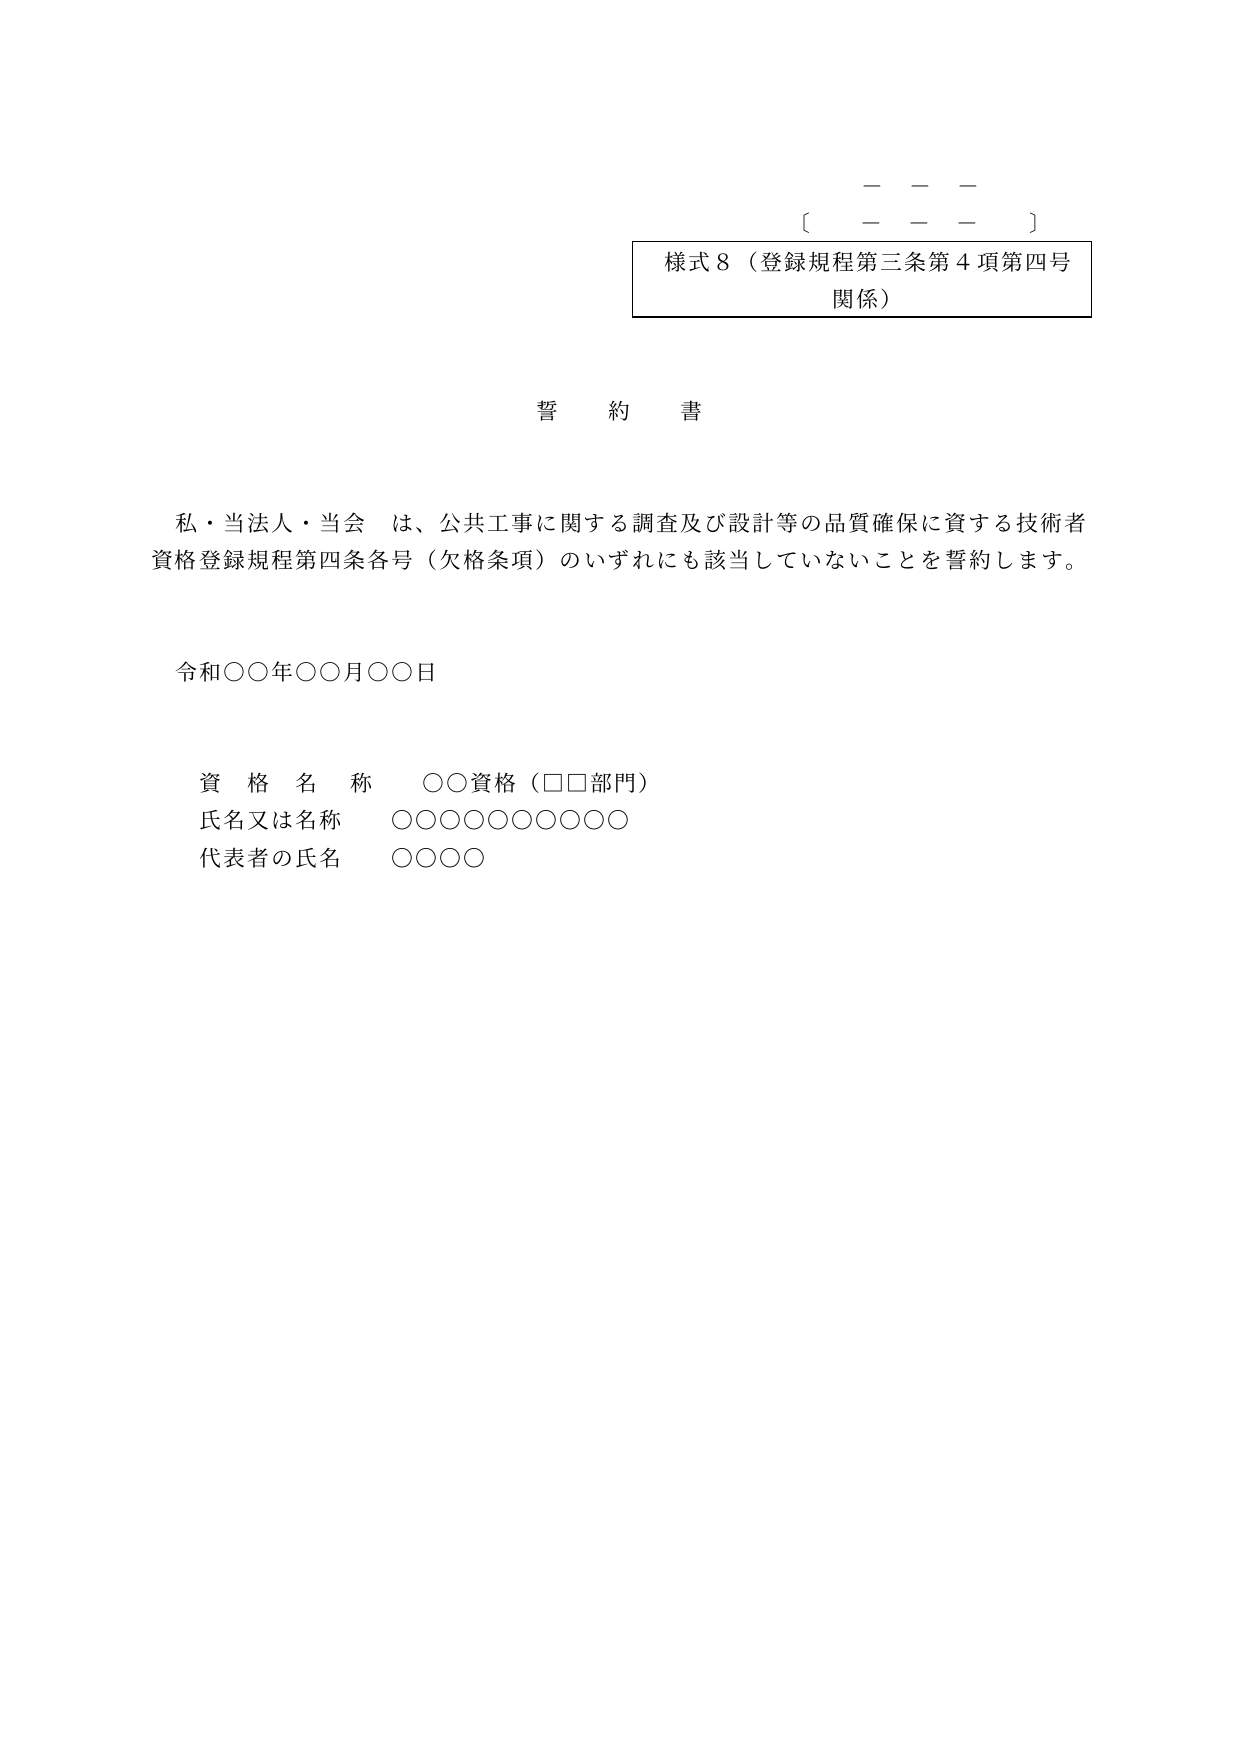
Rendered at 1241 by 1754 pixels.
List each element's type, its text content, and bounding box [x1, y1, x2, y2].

text 代表者の氏名 〇〇〇〇 [193, 838, 1089, 875]
text － － － [739, 167, 1089, 204]
text 氏名又は名称 〇〇〇〇〇〇〇〇〇〇 [193, 801, 1089, 838]
table_header 様式８（登録規程第三条第４項第四号関係） [633, 242, 1091, 316]
text 令和○○年○○月○○日 [172, 652, 1089, 689]
text 資格名称 ○○資格（□□部門） [193, 764, 1089, 801]
text 〔 － － － 〕 [739, 204, 1089, 241]
text 誓 約 書 [151, 392, 1089, 429]
text 私・当法人・当会 は、公共工事に関する調査及び設計等の品質確保に資する技術者資格登録規程第四条各号（欠格条項）のいずれにも該当していないことを誓約します。 [151, 503, 1089, 578]
